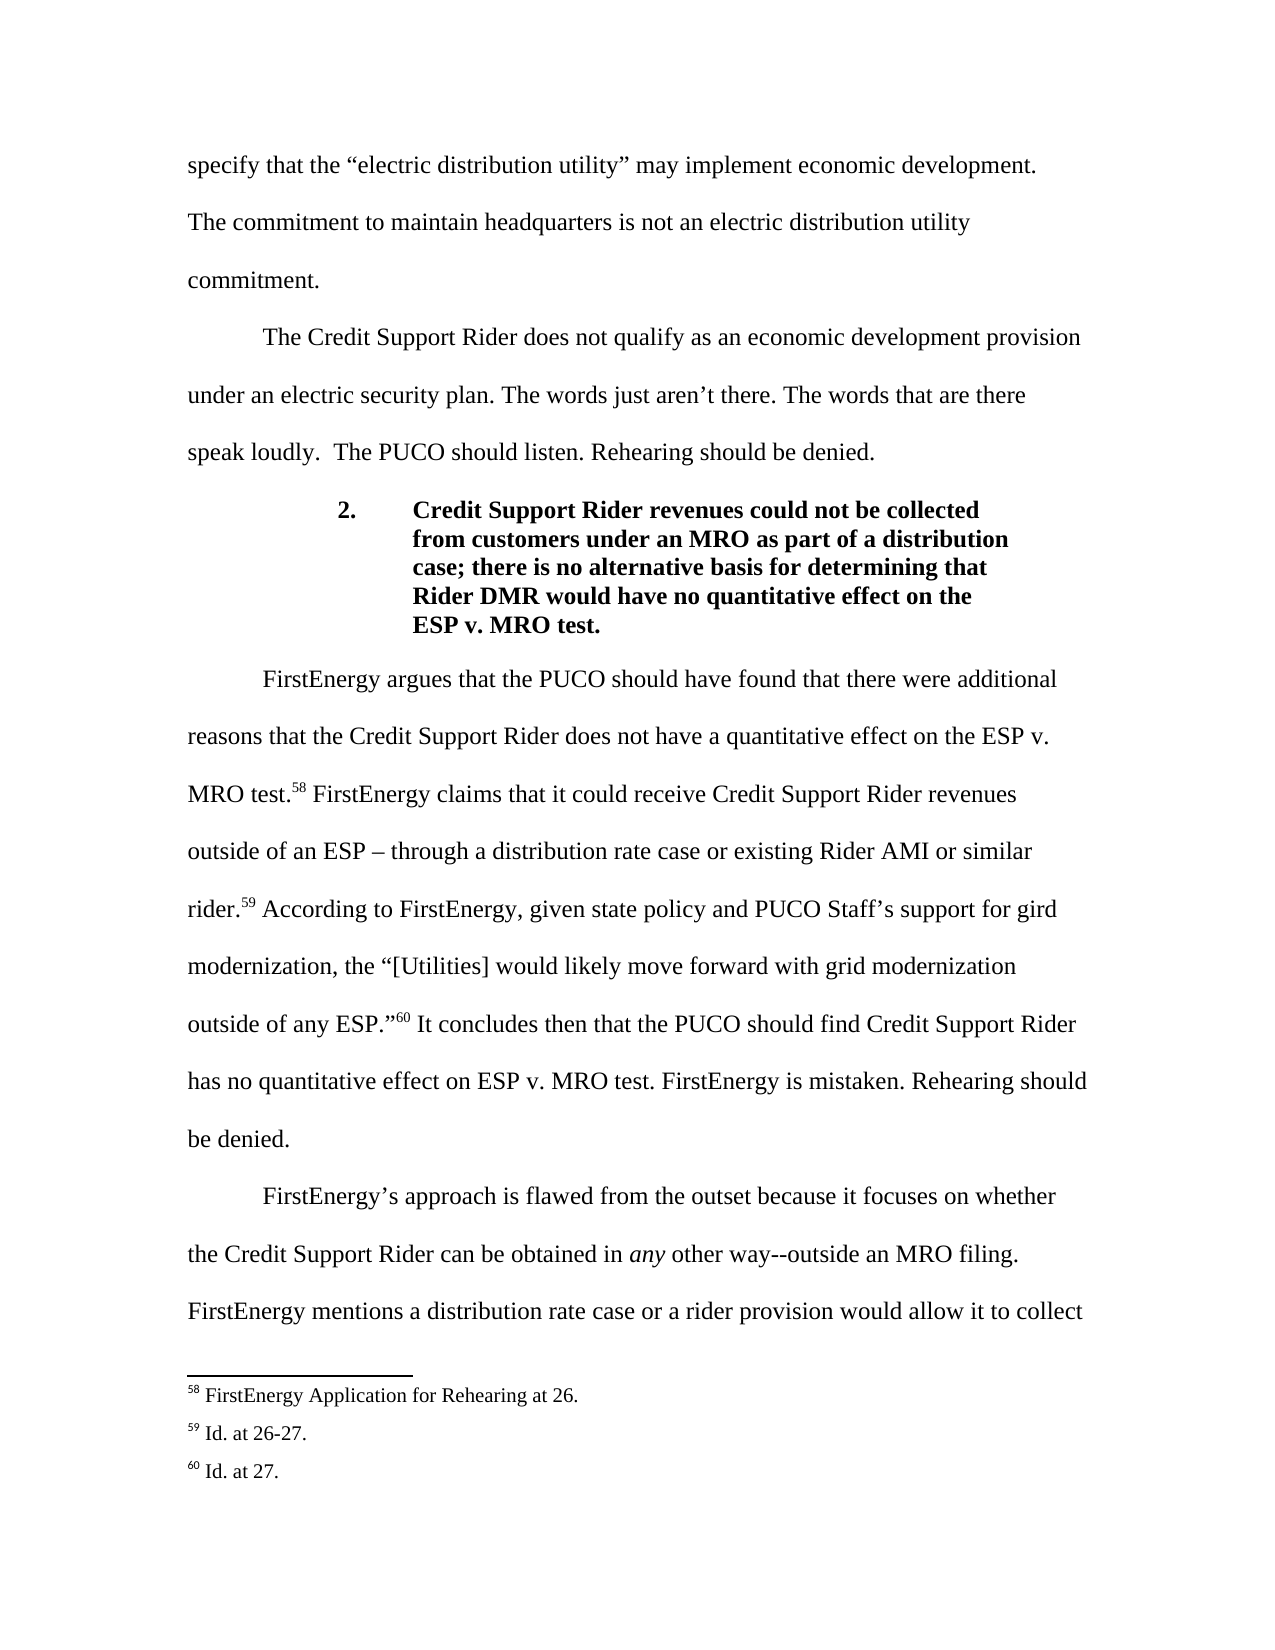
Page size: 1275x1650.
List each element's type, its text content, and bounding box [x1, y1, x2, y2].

subtitle 2. Credit Support Rider revenues could not be collected from customers under an MRO as part of a distribution case; there is no alternative basis for determining that Rider DMR would have no quantitative effect on the ESP v. MRO test. [337, 495, 1012, 639]
text FirstEnergy argues that the PUCO should have found that there were additional reasons that the Credit Support Rider does not have a quantitative effect on the ESP v. MRO test. FirstEnergy claims that it could receive Credit Support Rider revenues outside of an ESP – through a distribution rate case or existing Rider AMI or similar rider. According to FirstEnergy, given state policy and PUCO Staff’s support for gird modernization, the “[Utilities] would likely move forward with grid modernization outside of any ESP.” It concludes then that the PUCO should find Credit Support Rider has no quantitative effect on ESP v. MRO test. FirstEnergy is mistaken. Rehearing should be denied. [187, 664, 1087, 1152]
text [187, 1181, 1087, 1325]
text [187, 150, 1087, 294]
text The Credit Support Rider does not qualify as an economic development provision under an electric security plan. The words just aren’t there. The words that are there speak loudly. The PUCO should listen. Rehearing should be denied. [187, 322, 1087, 466]
